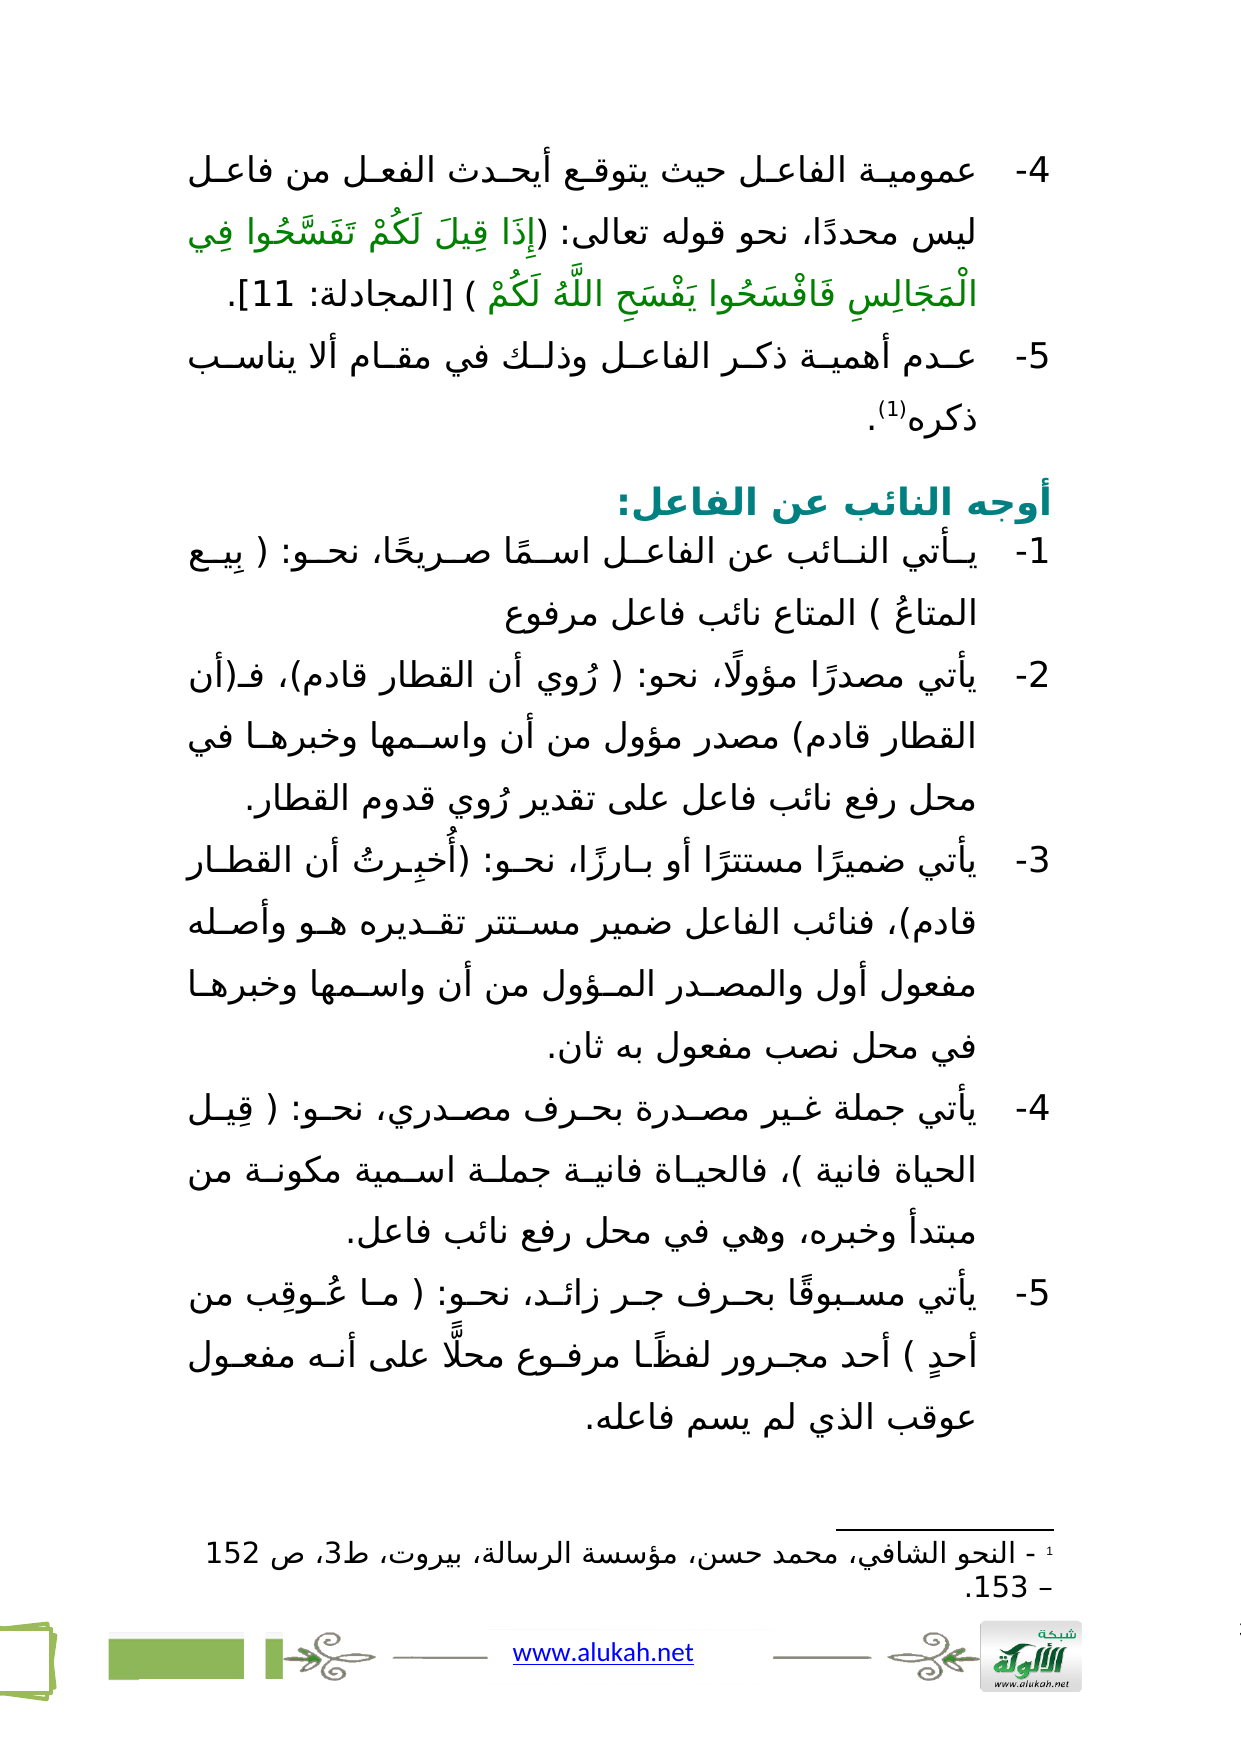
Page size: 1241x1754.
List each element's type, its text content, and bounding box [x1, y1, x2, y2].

picture [107, 1617, 1083, 1699]
subtitle أوجه النائب عن الفاعل: [187, 480, 1053, 524]
list عمومية الفاعل حيث يتوقع أيحدث الفعل من فاعل ليس محددًا، نحو قوله تعالى: ﴿إِذَا قِيلَ لَكُمْ تَفَسَّحُوا فِي الْمَجَالِسِ فَافْسَحُوا يَفْسَحِ اللَّهُ لَكُمْ ﴾ [المجادلة: 11]. [187, 150, 1015, 315]
list يأتي جملة غير مصدرة بحرف مصدري، نحو: ( قِيل الحياة فانية )، فالحياة فانية جملة اسمية مكونة من مبتدأ وخبره، وهي في محل رفع نائب فاعل. [187, 1087, 1015, 1252]
list يأتي ضميرًا مستترًا أو بارزًا، نحو: (أُخبِرتُ أن القطار قادم)، فنائب الفاعل ضمير مستتر تقديره هو وأصله مفعول أول والمصدر المؤول من أن واسمها وخبرها في محل نصب مفعول به ثان. [187, 840, 1015, 1067]
list يأتي مصدرًا مؤولًا، نحو: ( رُوي أن القطار قادم)، فـ(أن القطار قادم) مصدر مؤول من أن واسمها وخبرها في محل رفع نائب فاعل على تقدير رُوي قدوم القطار. [187, 654, 1015, 819]
list يأتي النائب عن الفاعل اسمًا صريحًا، نحو: ( بِيع المتاعُ ) المتاع نائب فاعل مرفوع [187, 530, 1015, 633]
list يأتي مسبوقًا بحرف جر زائد، نحو: ( ما عُوقِب من أحدٍ ) أحد مجرور لفظًا مرفوع محلًّا على أنه مفعول عوقب الذي لم يسم فاعله. [187, 1273, 1015, 1438]
list عدم أهمية ذكر الفاعل وذلك في مقام ألا يناسب ذكره(). [187, 336, 1015, 439]
